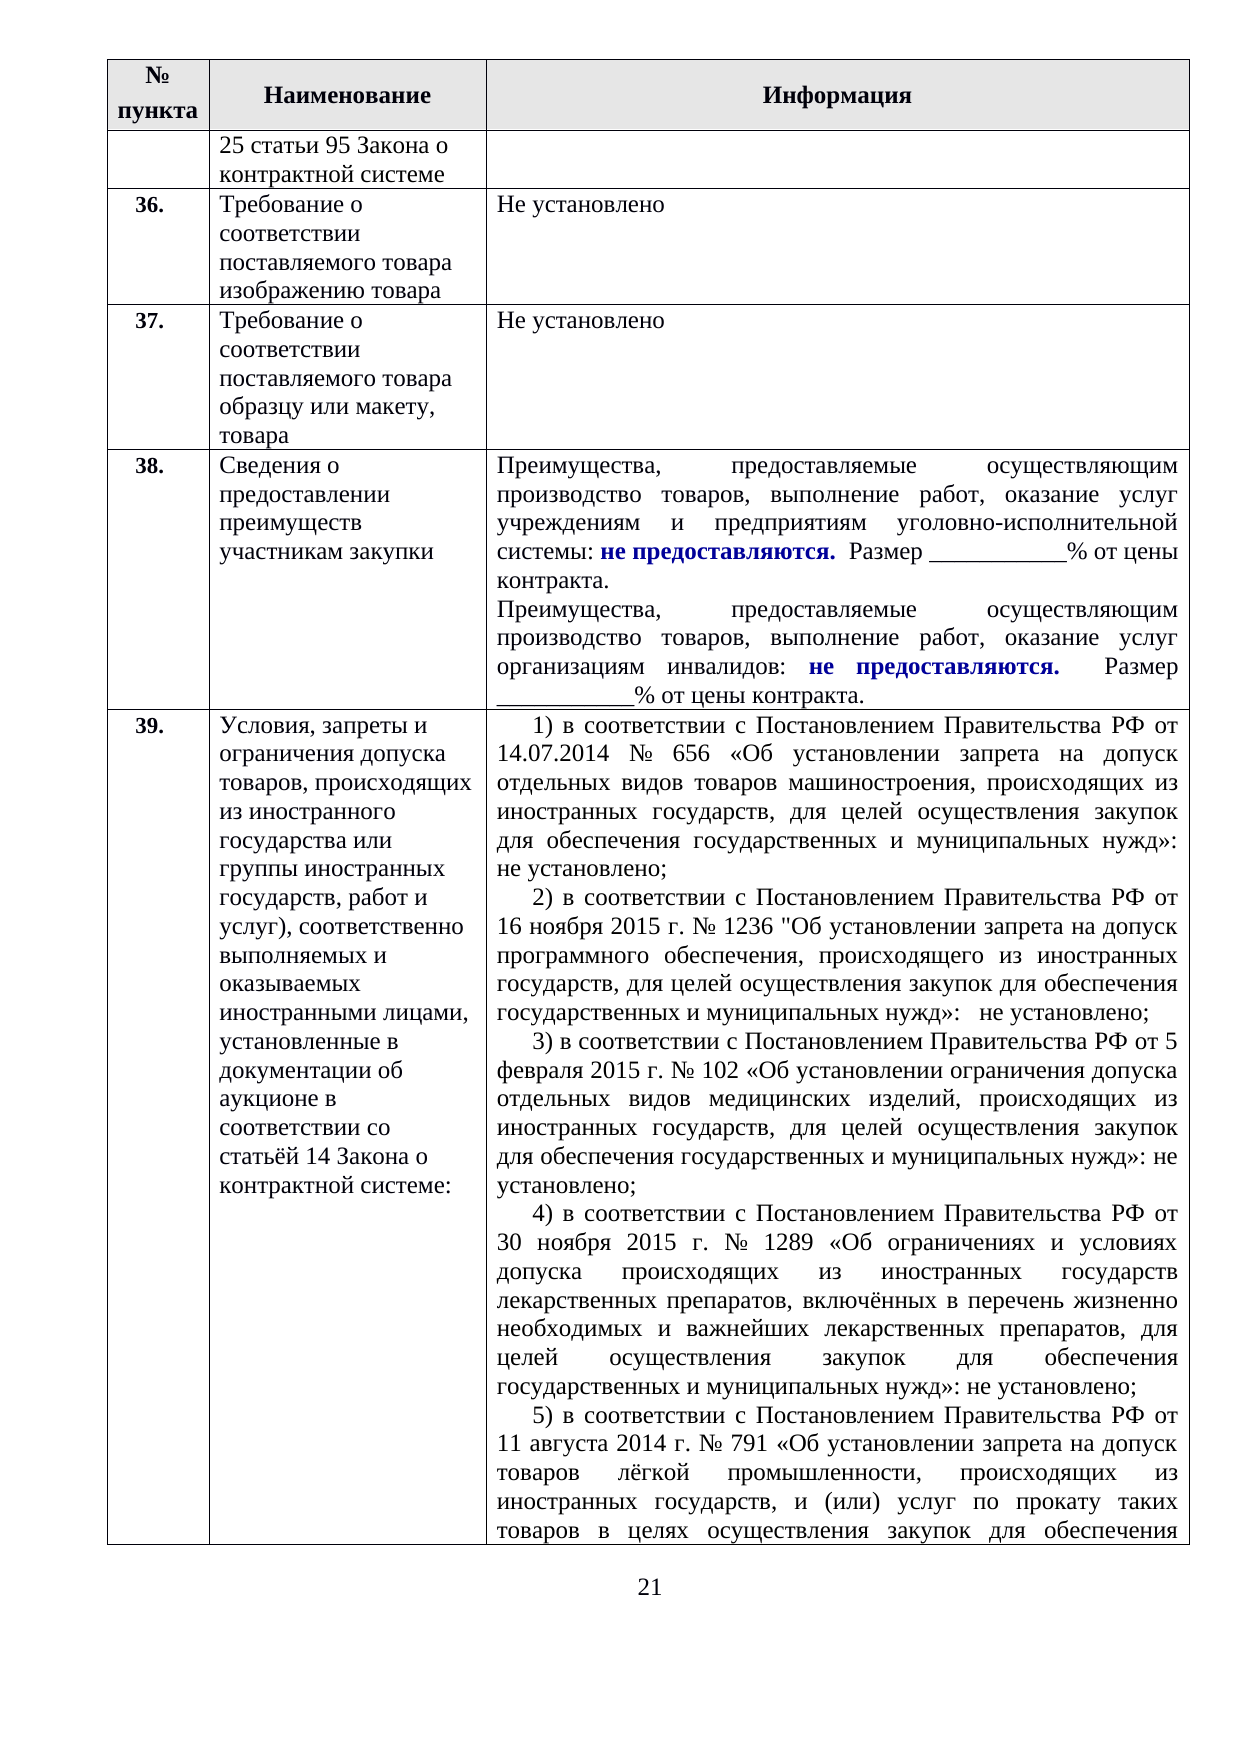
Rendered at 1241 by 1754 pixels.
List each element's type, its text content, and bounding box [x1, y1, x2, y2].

table_cell Сведения о предоставлении преимуществ участникам закупки [210, 450, 486, 709]
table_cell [210, 131, 486, 188]
table_cell Не установлено [487, 189, 1189, 304]
table_header № пункта [108, 60, 209, 129]
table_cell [487, 710, 1189, 1543]
table_cell [108, 189, 209, 304]
table_cell [108, 710, 209, 1543]
table_cell Не установлено [487, 305, 1189, 449]
table_header Наименование [210, 60, 486, 129]
table_cell [108, 305, 209, 449]
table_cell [487, 131, 1189, 188]
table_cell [210, 710, 486, 1543]
table_cell Требование о соответствии поставляемого товара изображению товара [210, 189, 486, 304]
table_header Информация [487, 60, 1189, 129]
table_cell Требование о соответствии поставляемого товара образцу или макету, товара [210, 305, 486, 449]
table_cell [108, 450, 209, 709]
table_cell Преимущества, предоставляемые осуществляющим производство товаров, выполнение работ, оказание услуг учреждениям и предприятиям уголовно-исполнительной системы: не предоставляются. Размер ___________% от цены контракта. Преимущества, предоставляемые осуществляющим производство товаров, выполнение работ, оказание услуг организациям инвалидов: не предоставляются. Размер ___________% от цены контракта. [487, 450, 1189, 709]
table_cell [108, 131, 209, 188]
